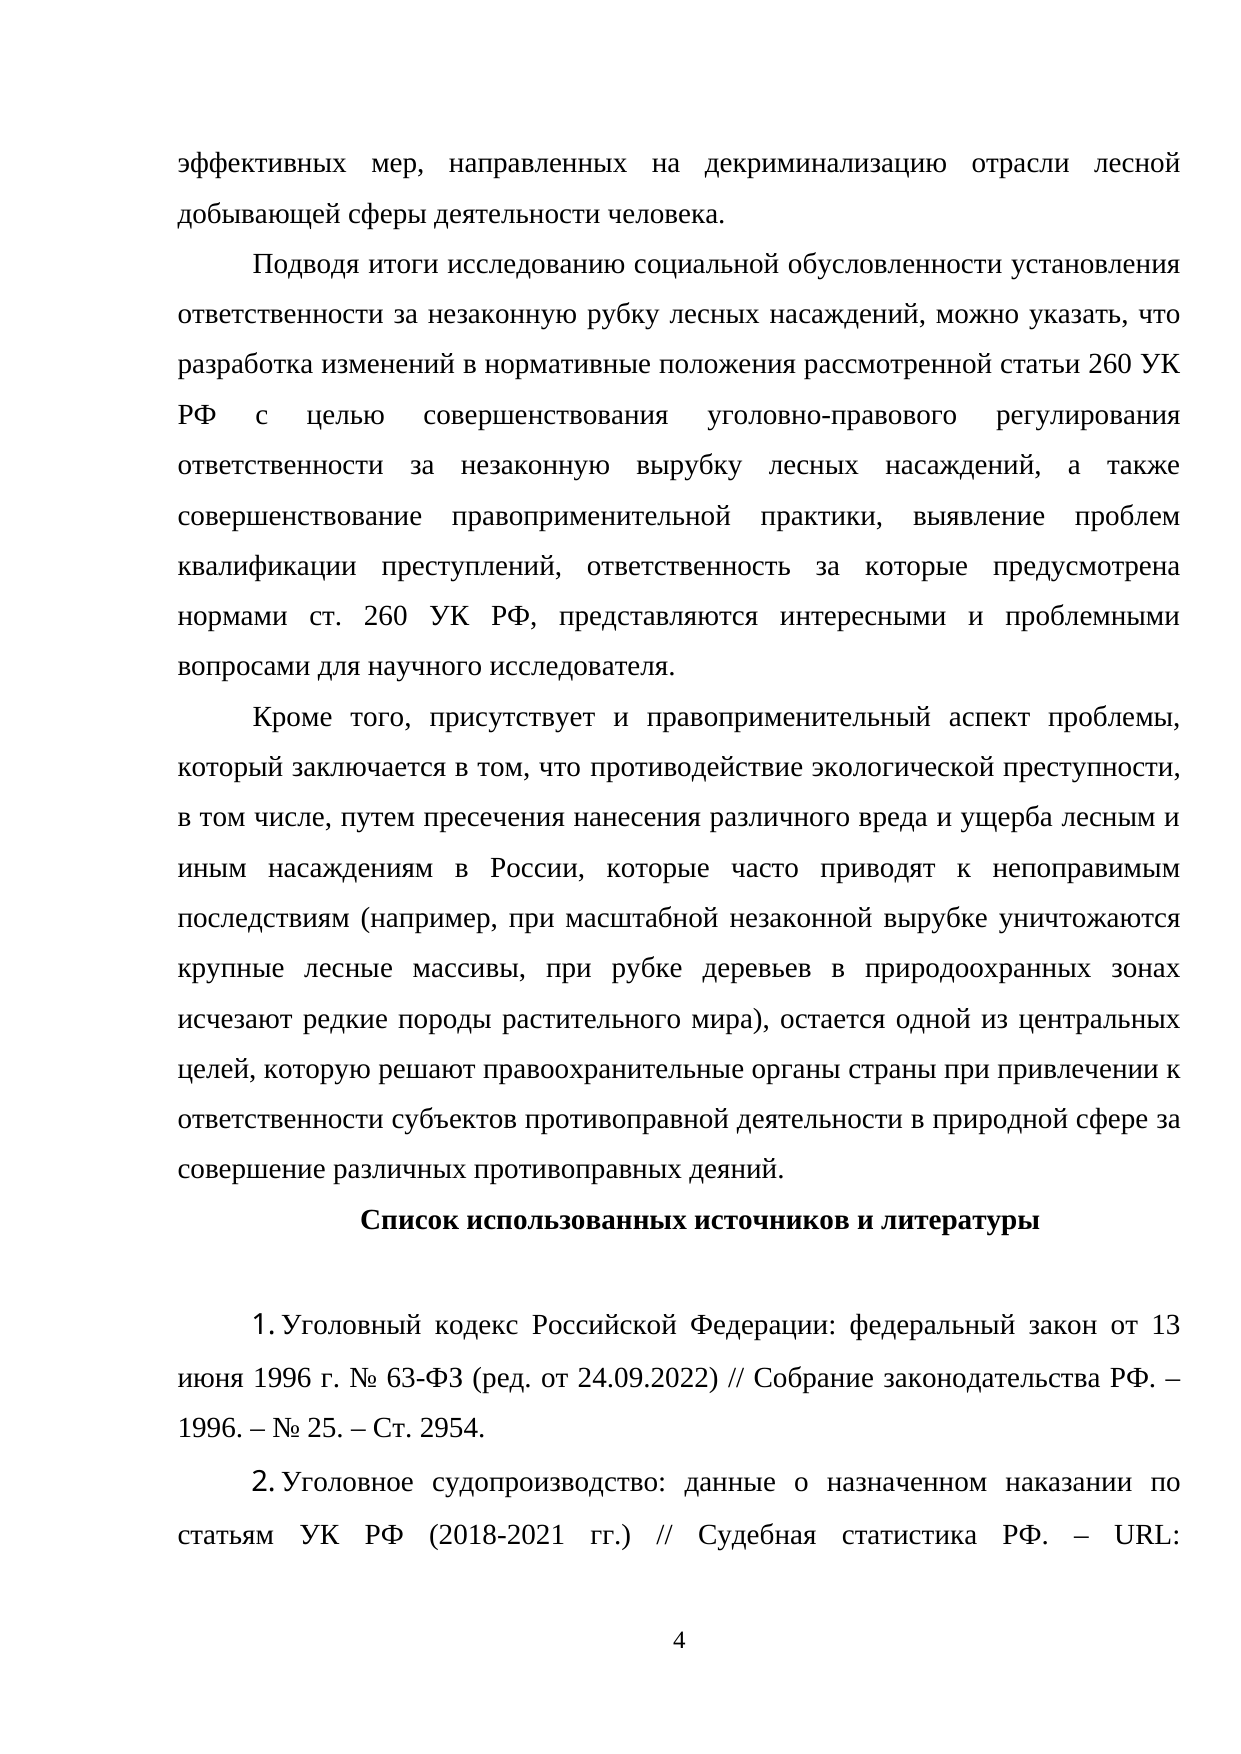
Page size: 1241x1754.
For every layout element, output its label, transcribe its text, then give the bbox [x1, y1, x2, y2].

list Уголовный кодекс Российской Федерации: федеральный закон от 13 июня 1996 г. № 63-ФЗ (ред. от 24.09.2022) // Собрание законодательства РФ. – 1996. – № 25. – Ст. 2954. [177, 1304, 1181, 1444]
text Подводя итоги исследованию социальной обусловленности установления ответственности за незаконную рубку лесных насаждений, можно указать, что разработка изменений в нормативные положения рассмотренной статьи 260 УК РФ с целью совершенствования уголовно-правового регулирования ответственности за незаконную вырубку лесных насаждений, а также совершенствование правоприменительной практики, выявление проблем квалификации преступлений, ответственность за которые предусмотрена нормами ст. 260 УК РФ, представляются интересными и проблемными вопросами для научного исследователя. [177, 246, 1181, 682]
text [177, 145, 1181, 229]
text Кроме того, присутствует и правоприменительный аспект проблемы, который заключается в том, что противодействие экологической преступности, в том числе, путем пресечения нанесения различного вреда и ущерба лесным и иным насаждениям в России, которые часто приводят к непоправимым последствиям (например, при масштабной незаконной вырубке уничтожаются крупные лесные массивы, при рубке деревьев в природоохранных зонах исчезают редкие породы растительного мира), остается одной из центральных целей, которую решают правоохранительные органы страны при привлечении к ответственности субъектов противоправной деятельности в природной сфере за совершение различных противоправных деяний. [177, 699, 1181, 1185]
text Список использованных источников и литературы [177, 1202, 1181, 1236]
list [177, 1461, 1181, 1551]
